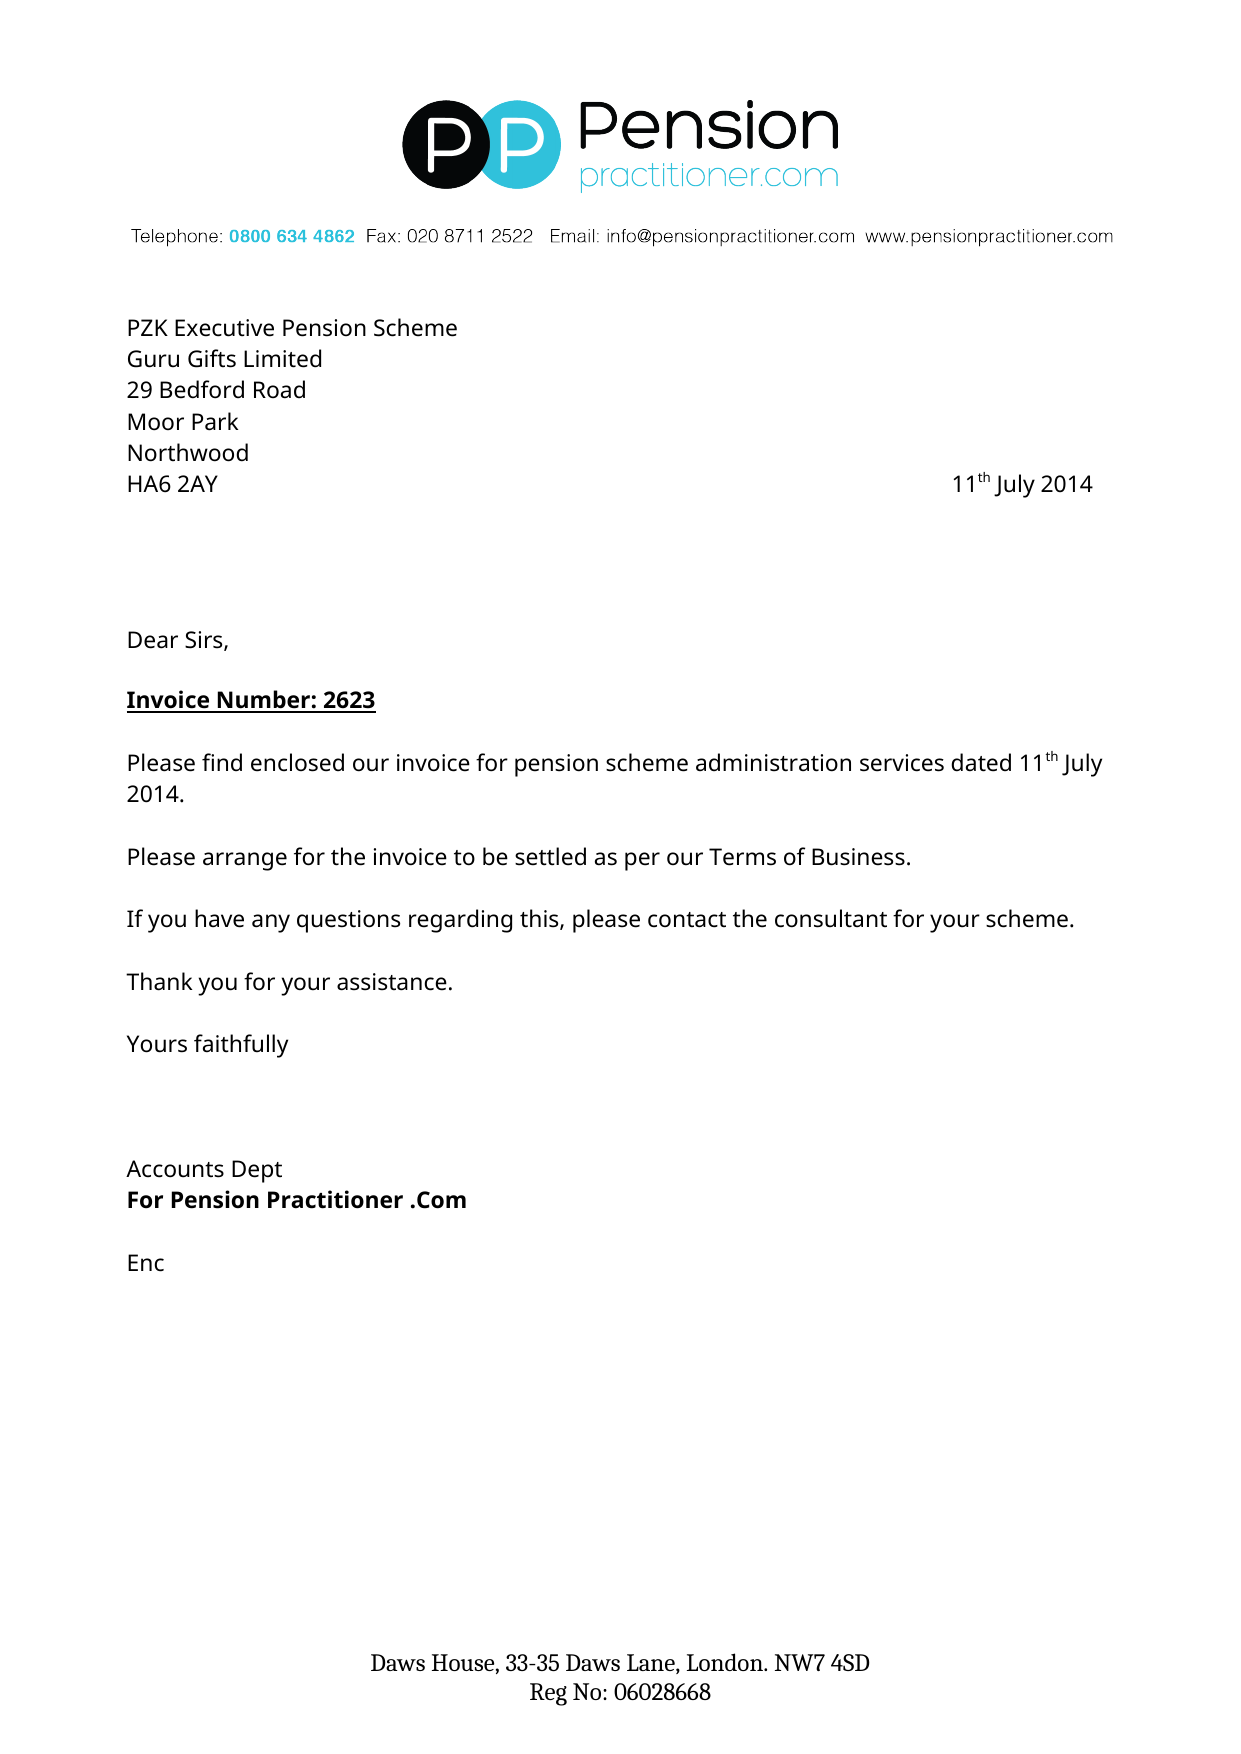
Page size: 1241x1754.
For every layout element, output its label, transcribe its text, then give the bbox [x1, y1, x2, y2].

picture [126, 100, 1113, 251]
text Invoice Number: 2623 [126, 684, 1114, 716]
text Dear Sirs, [126, 624, 1114, 684]
text Moor Park [126, 406, 1114, 437]
text HA6 2AY 11th July 2014 [126, 468, 1114, 499]
text Accounts Dept For Pension Practitioner .Com [126, 1153, 1114, 1216]
text 29 Bedford Road [126, 374, 1114, 406]
text Northwood [126, 437, 1114, 468]
text Yours faithfully [126, 1028, 1114, 1059]
text Enc [126, 1247, 1114, 1278]
text PZK Executive Pension Scheme [126, 312, 1114, 343]
text Please arrange for the invoice to be settled as per our Terms of Business. [126, 841, 1114, 872]
text If you have any questions regarding this, please contact the consultant for your scheme. [126, 903, 1114, 934]
text Guru Gifts Limited [126, 343, 1114, 374]
text Thank you for your assistance. [126, 966, 1114, 997]
text Please find enclosed our invoice for pension scheme administration services dated 11th July 2014. [126, 747, 1114, 809]
